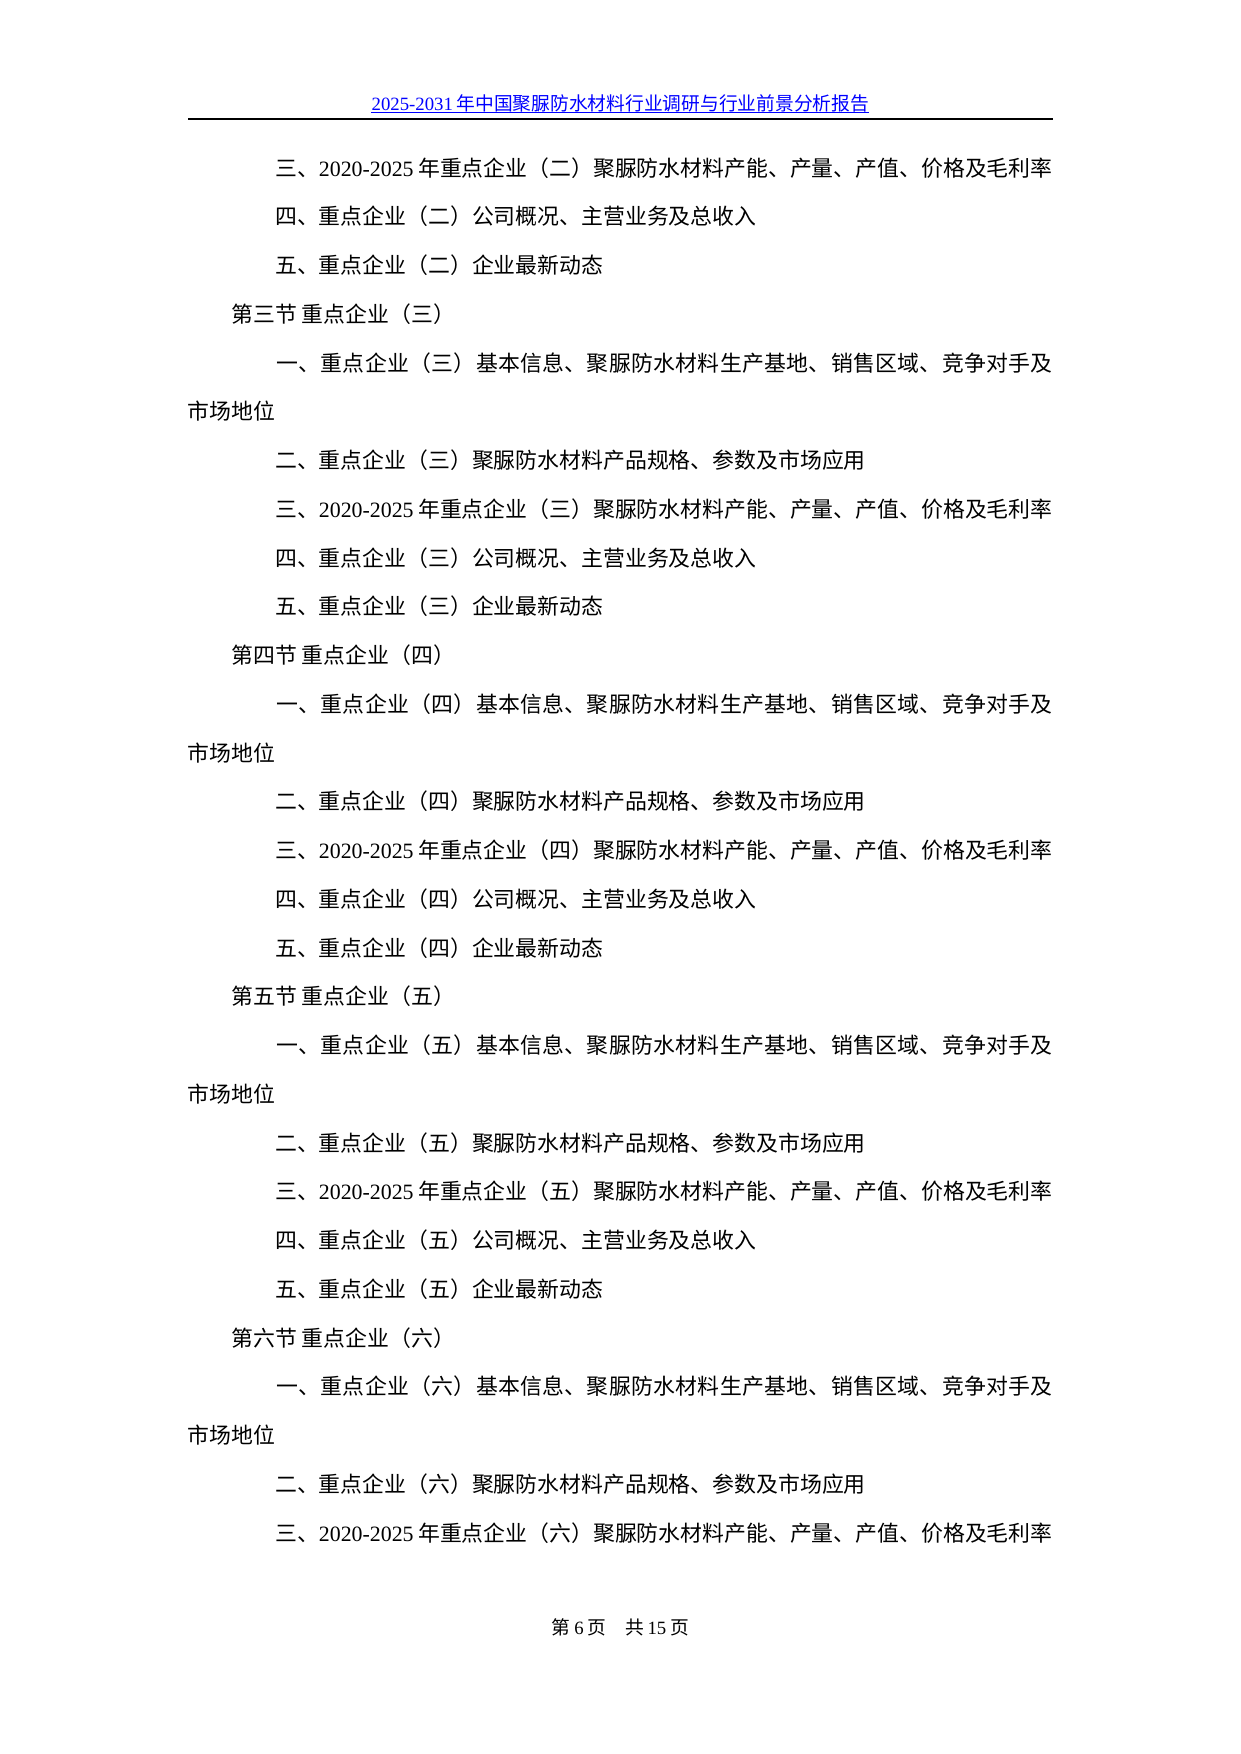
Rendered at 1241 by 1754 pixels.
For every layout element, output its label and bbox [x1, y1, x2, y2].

text [187, 150, 1053, 1548]
